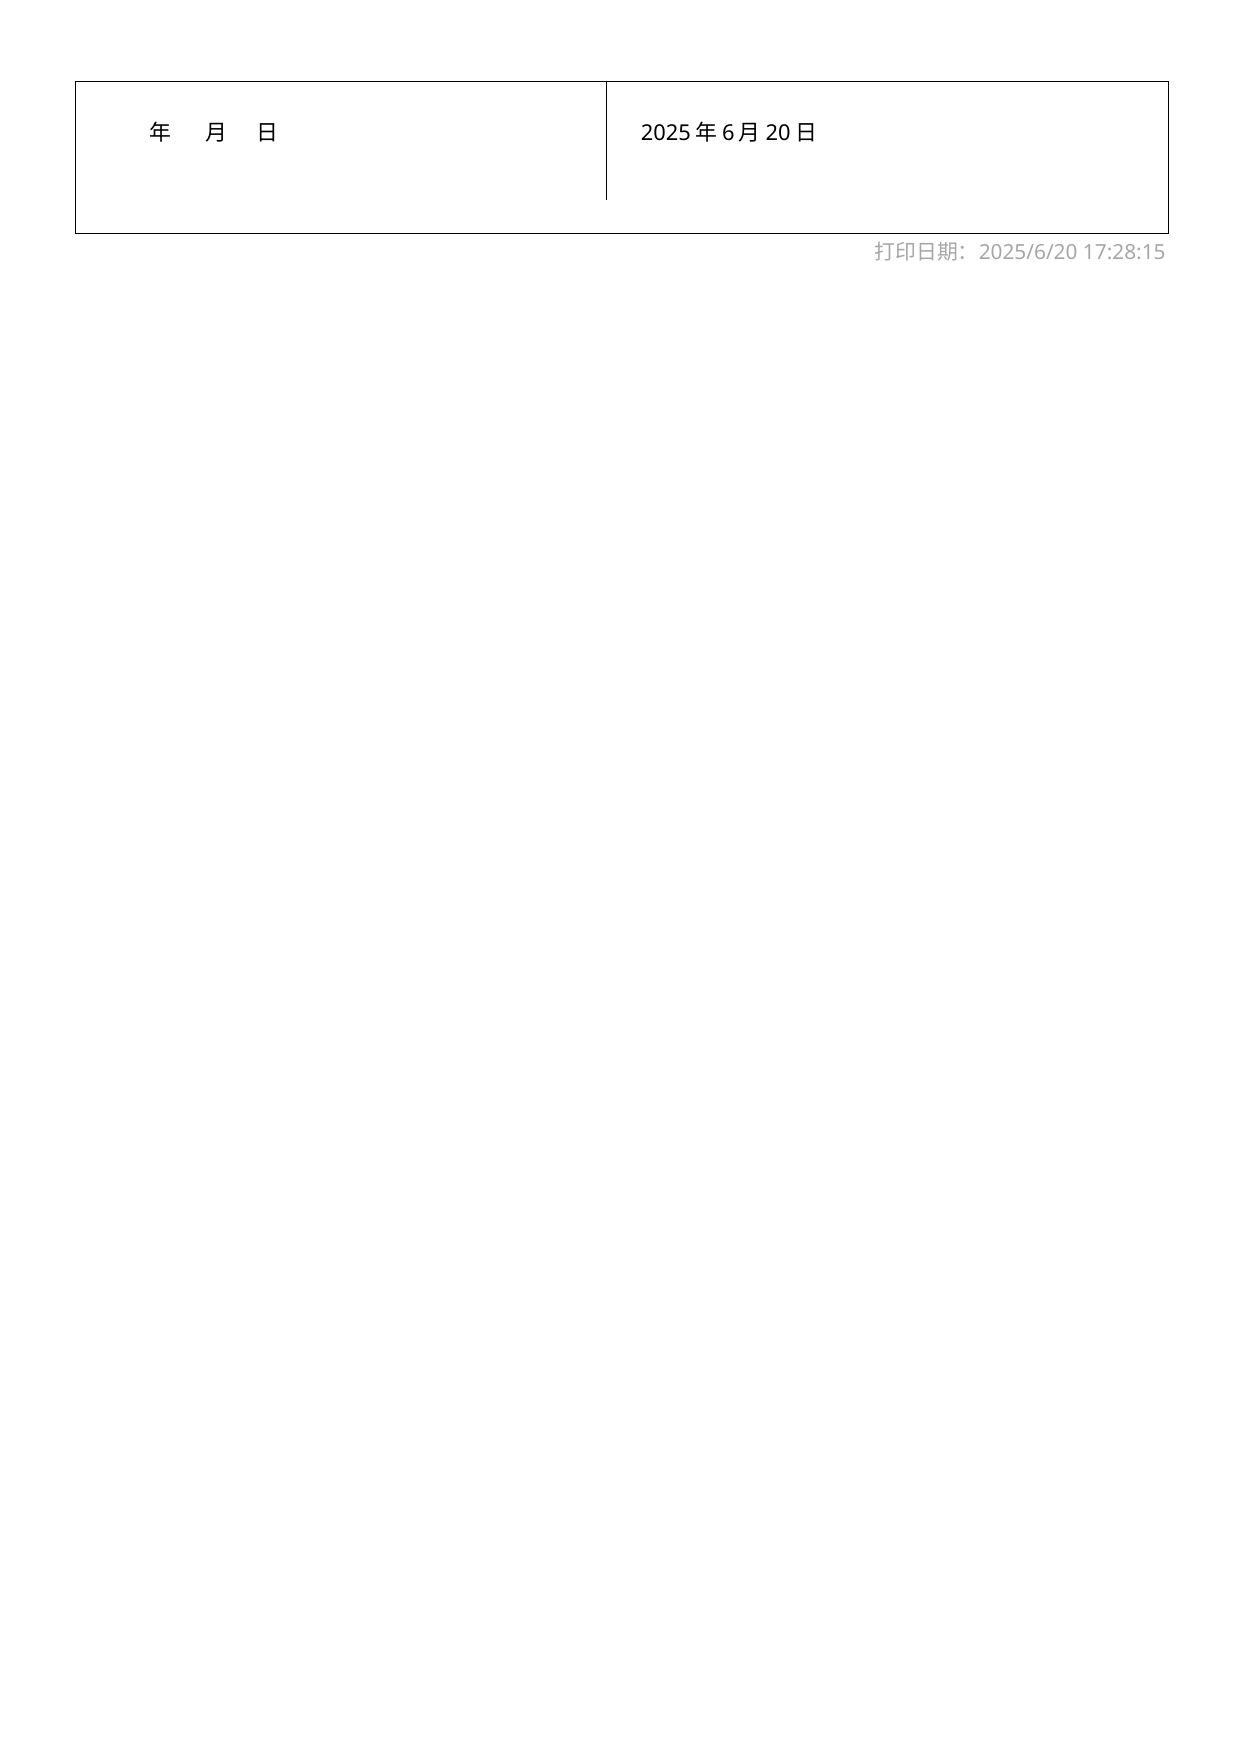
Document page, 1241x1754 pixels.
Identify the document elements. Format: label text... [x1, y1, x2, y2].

table_cell [76, 82, 1168, 233]
text 打印日期：2025/6/20 17:28:15 [75, 234, 1165, 266]
